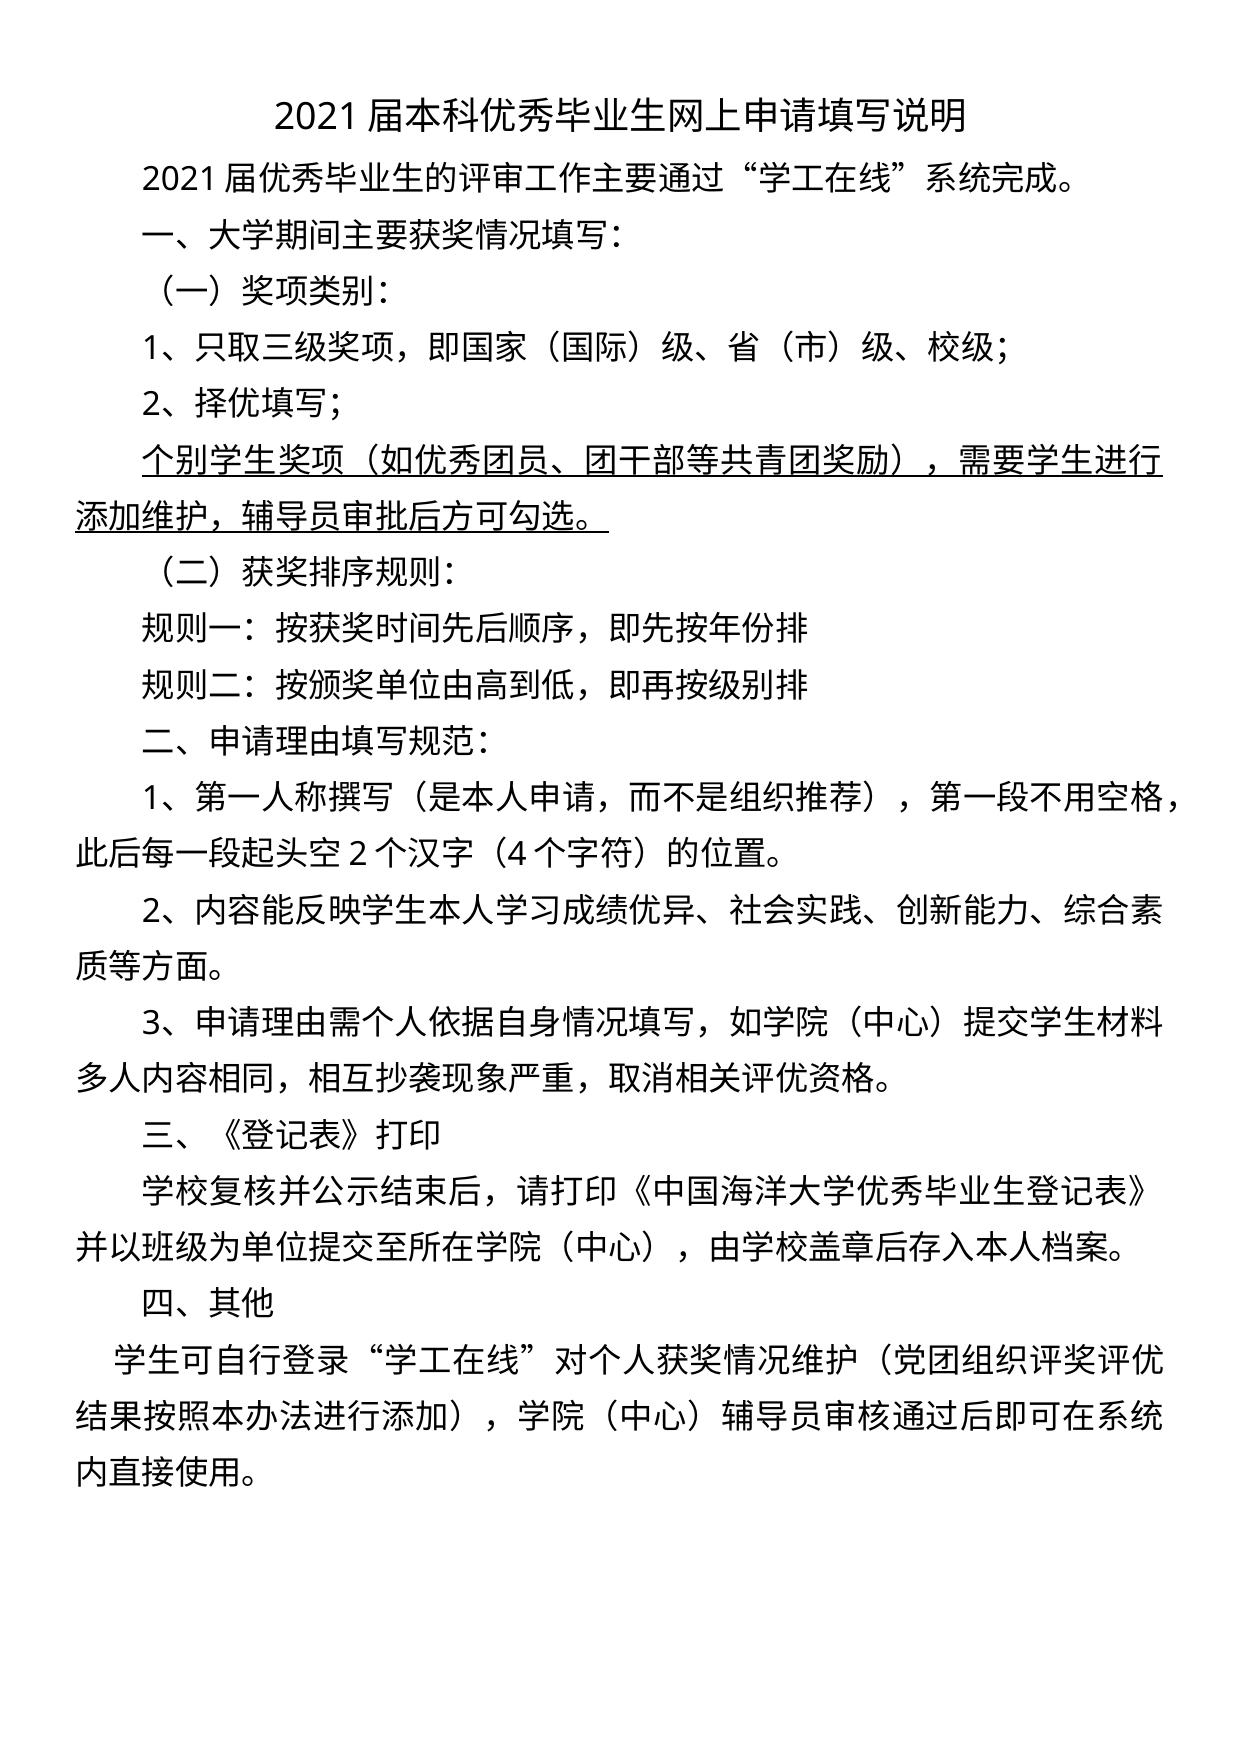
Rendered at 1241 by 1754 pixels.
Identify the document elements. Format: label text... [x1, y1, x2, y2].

text 学生可自行登录“学工在线”对个人获奖情况维护（党团组织评奖评优结果按照本办法进行添加），学院（中心）辅导员审核通过后即可在系统内直接使用。 [75, 1327, 1165, 1496]
text 四、其他 [75, 1271, 1165, 1327]
text 二、申请理由填写规范： [75, 708, 1165, 764]
text （一）奖项类别： [75, 258, 1165, 314]
text 三、《登记表》打印 [75, 1102, 1165, 1158]
text 3、申请理由需个人依据自身情况填写，如学院（中心）提交学生材料多人内容相同，相互抄袭现象严重，取消相关评优资格。 [75, 989, 1165, 1102]
text （二）获奖排序规则： [75, 539, 1165, 596]
text 规则二：按颁奖单位由高到低，即再按级别排 [75, 652, 1165, 708]
text 规则一：按获奖时间先后顺序，即先按年份排 [75, 596, 1165, 652]
text 2021届本科优秀毕业生网上申请填写说明 [75, 81, 1165, 146]
text 1、只取三级奖项，即国家（国际）级、省（市）级、校级； [75, 314, 1165, 371]
text 2021届优秀毕业生的评审工作主要通过“学工在线”系统完成。 [75, 146, 1165, 202]
text 学校复核并公示结束后，请打印《中国海洋大学优秀毕业生登记表》并以班级为单位提交至所在学院（中心），由学校盖章后存入本人档案。 [75, 1158, 1165, 1271]
text 2、择优填写； [75, 371, 1165, 427]
text 1、第一人称撰写（是本人申请，而不是组织推荐），第一段不用空格，此后每一段起头空2个汉字（4个字符）的位置。 [75, 764, 1165, 877]
text 2、内容能反映学生本人学习成绩优异、社会实践、创新能力、综合素质等方面。 [75, 877, 1165, 989]
text 个别学生奖项（如优秀团员、团干部等共青团奖励），需要学生进行添加维护，辅导员审批后方可勾选。 [75, 427, 1165, 539]
text 一、大学期间主要获奖情况填写： [75, 202, 1165, 258]
